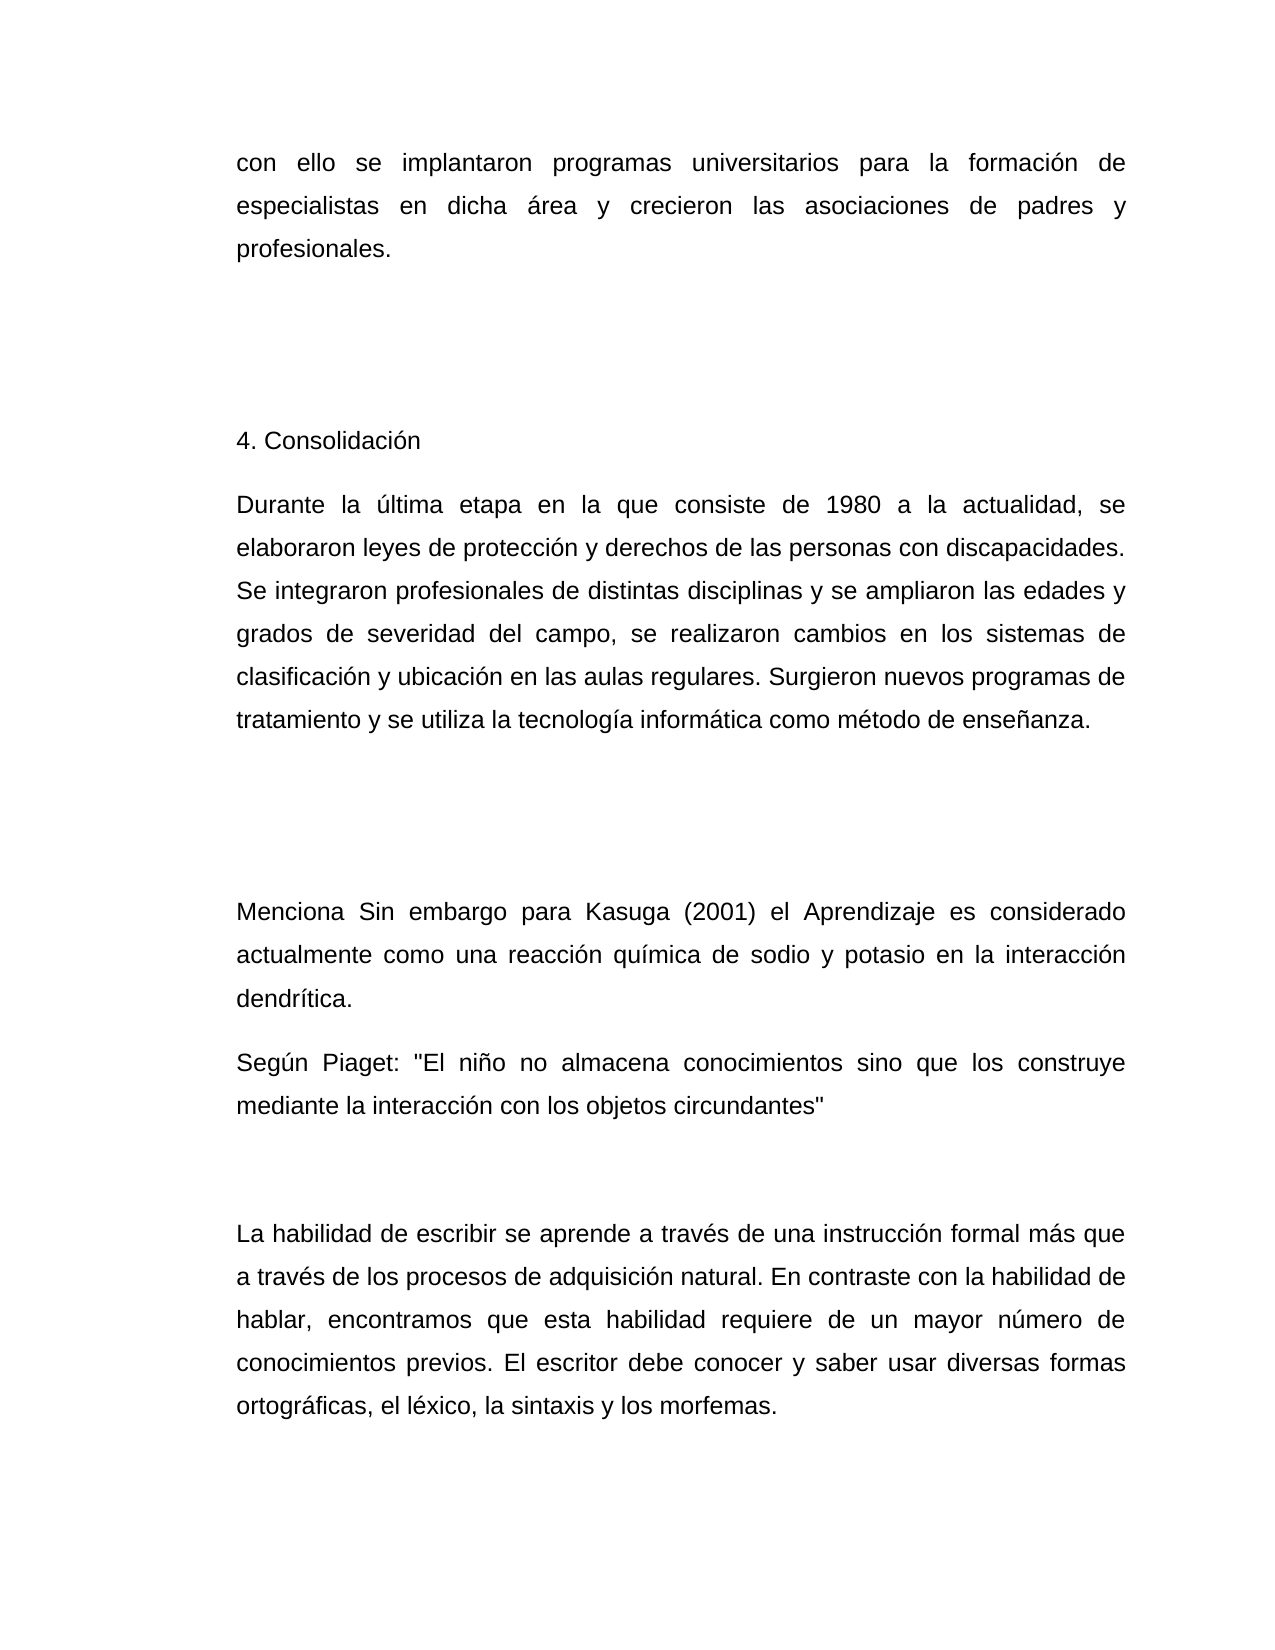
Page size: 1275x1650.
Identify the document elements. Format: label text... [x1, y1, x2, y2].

text La habilidad de escribir se aprende a través de una instrucción formal más que a través de los procesos de adquisición natural. En contraste con la habilidad de hablar, encontramos que esta habilidad requiere de un mayor número de conocimientos previos. El escritor debe conocer y saber usar diversas formas ortográficas, el léxico, la sintaxis y los morfemas. [236, 1218, 1127, 1420]
text Según Piaget: "El niño no almacena conocimientos sino que los construye mediante la interacción con los objetos circundantes" [236, 1047, 1127, 1119]
text Durante la última etapa en la que consiste de 1980 a la actualidad, se elaboraron leyes de protección y derechos de las personas con discapacidades. Se integraron profesionales de distintas disciplinas y se ampliaron las edades y grados de severidad del campo, se realizaron cambios en los sistemas de clasificación y ubicación en las aulas regulares. Surgieron nuevos programas de tratamiento y se utiliza la tecnología informática como método de enseñanza. [236, 490, 1127, 734]
text 4. Consolidación [236, 426, 1127, 454]
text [236, 148, 1127, 263]
text Menciona Sin embargo para Kasuga (2001) el Aprendizaje es considerado actualmente como una reacción química de sodio y potasio en la interacción dendrítica. [236, 897, 1127, 1012]
